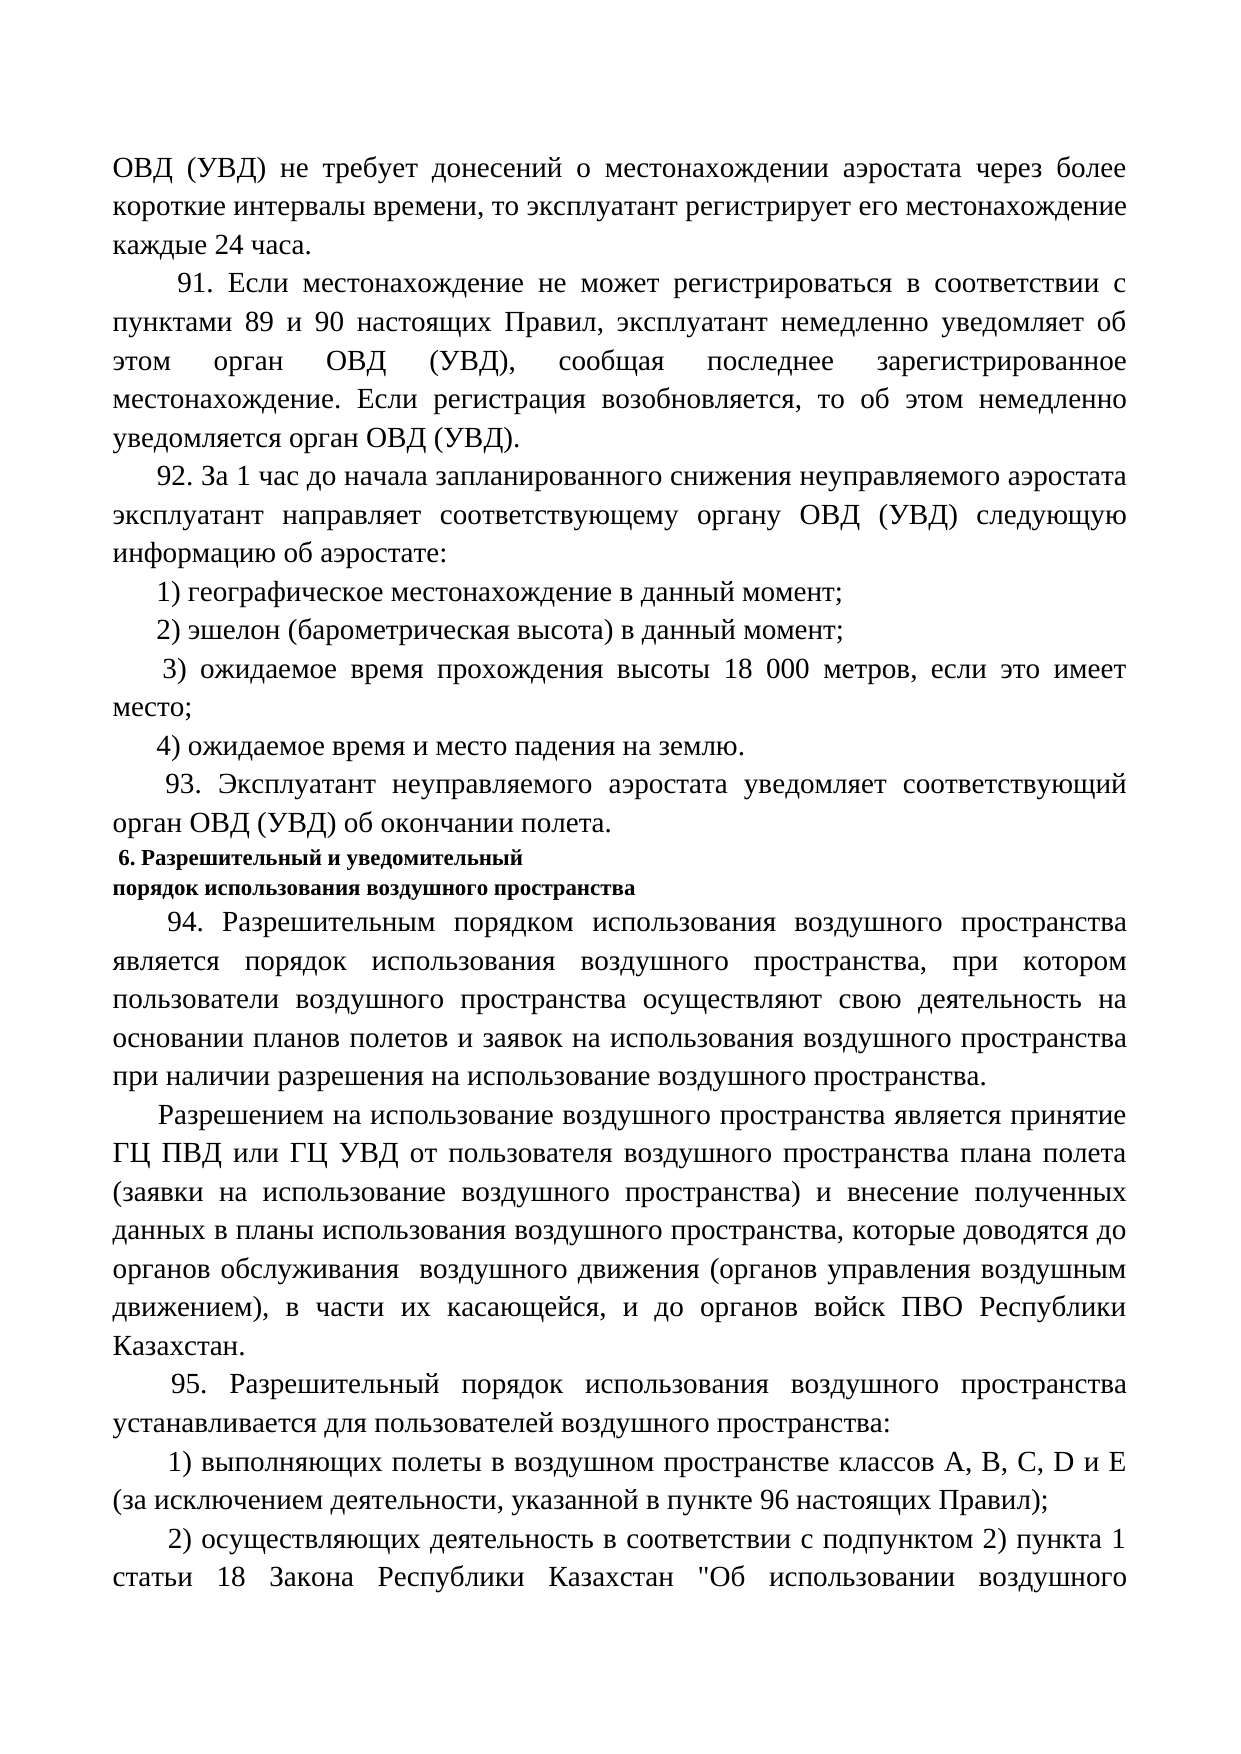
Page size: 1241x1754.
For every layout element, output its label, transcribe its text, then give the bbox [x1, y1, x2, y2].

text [112, 150, 1128, 261]
text 93. Эксплуатант неуправляемого аэростата уведомляет соответствующий орган ОВД (УВД) об окончании полета. [112, 767, 1128, 839]
text 3) ожидаемое время прохождения высоты 18 000 метров, если это имеет место; [112, 651, 1128, 723]
text 95. Разрешительный порядок использования воздушного пространства устанавливается для пользователей воздушного пространства: [112, 1367, 1128, 1439]
text 4) ожидаемое время и место падения на землю. [112, 728, 1128, 762]
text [112, 1521, 1128, 1593]
text Разрешением на использование воздушного пространства является принятие ГЦ ПВД или ГЦ УВД от пользователя воздушного пространства плана полета (заявки на использование воздушного пространства) и внесение полученных данных в планы использования воздушного пространства, которые доводятся до органов обслуживания воздушного движения (органов управления воздушным движением), в части их касающейся, и до органов войск ПВО Республики Казахстан. [112, 1097, 1128, 1362]
text 92. За 1 час до начала запланированного снижения неуправляемого аэростата эксплуатант направляет соответствующему органу ОВД (УВД) следующую информацию об аэростате: [112, 458, 1128, 569]
text 6. Разрешительный и уведомительный порядок использования воздушного пространства [112, 844, 1128, 900]
text 1) географическое местонахождение в данный момент; [112, 574, 1128, 607]
text 91. Если местонахождение не может регистрироваться в соответствии с пунктами 89 и 90 настоящих Правил, эксплуатант немедленно уведомляет об этом орган ОВД (УВД), сообщая последнее зарегистрированное местонахождение. Если регистрация возобновляется, то об этом немедленно уведомляется орган ОВД (УВД). [112, 266, 1128, 453]
text 2) эшелон (барометрическая высота) в данный момент; [112, 612, 1128, 646]
text 94. Разрешительным порядком использования воздушного пространства является порядок использования воздушного пространства, при котором пользователи воздушного пространства осуществляют свою деятельность на основании планов полетов и заявок на использования воздушного пространства при наличии разрешения на использование воздушного пространства. [112, 904, 1128, 1092]
text 1) выполняющих полеты в воздушном пространстве классов А, B, С, D и Е (за исключением деятельности, указанной в пункте 96 настоящих Правил); [112, 1444, 1128, 1516]
